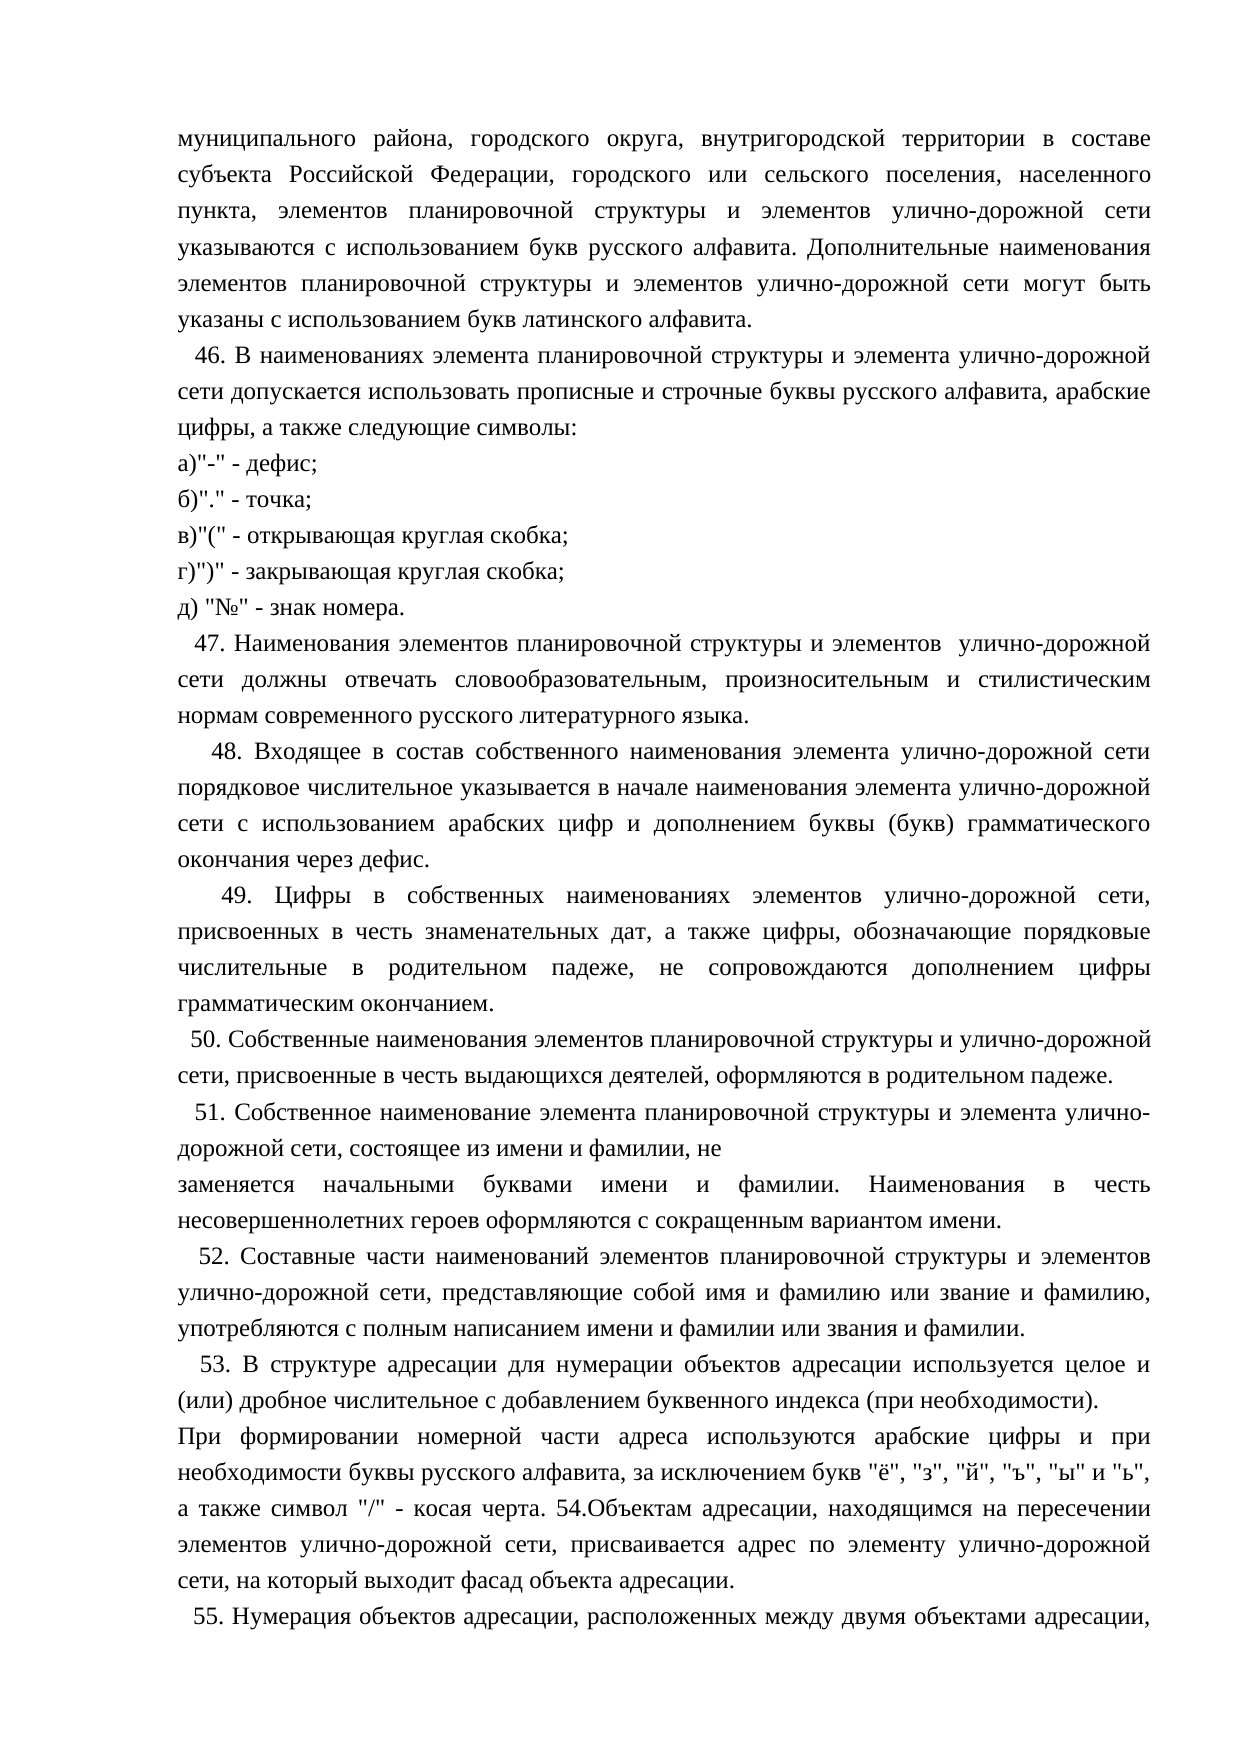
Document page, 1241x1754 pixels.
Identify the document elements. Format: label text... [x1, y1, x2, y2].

text 47. Наименования элементов планировочной структуры и элементов улично-дорожной сети должны отвечать словообразовательным, произносительным и стилистическим нормам современного русского литературного языка. [177, 623, 1152, 731]
text 48. Входящее в состав собственного наименования элемента улично-дорожной сети порядковое числительное указывается в начале наименования элемента улично-дорожной сети с использованием арабских цифр и дополнением буквы (букв) грамматического окончания через дефис. [177, 731, 1152, 875]
text заменяется начальными буквами имени и фамилии. Наименования в честь несовершеннолетних героев оформляются с сокращенным вариантом имени. [177, 1163, 1152, 1235]
text 51. Собственное наименование элемента планировочной структуры и элемента улично-дорожной сети, состоящее из имени и фамилии, не [177, 1091, 1152, 1163]
text г)")" - закрывающая круглая скобка; [177, 551, 1152, 587]
text 53. В структуре адресации для нумерации объектов адресации используется целое и (или) дробное числительное с добавлением буквенного индекса (при необходимости). [177, 1343, 1152, 1416]
text в)"(" - открывающая круглая скобка; [177, 514, 1152, 551]
text 46. В наименованиях элемента планировочной структуры и элемента улично-дорожной сети допускается использовать прописные и строчные буквы русского алфавита, арабские цифры, а также следующие символы: [177, 334, 1152, 442]
text 49. Цифры в собственных наименованиях элементов улично-дорожной сети, присвоенных в честь знаменательных дат, а также цифры, обозначающие порядковые числительные в родительном падеже, не сопровождаются дополнением цифры грамматическим окончанием. [177, 875, 1152, 1019]
text б)"." - точка; [177, 478, 1152, 514]
text 52. Составные части наименований элементов планировочной структуры и элементов улично-дорожной сети, представляющие собой имя и фамилию или звание и фамилию, употребляются с полным написанием имени и фамилии или звания и фамилии. [177, 1235, 1152, 1343]
text д) "№" - знак номера. [177, 587, 1152, 623]
text При формировании номерной части адреса используются арабские цифры и при необходимости буквы русского алфавита, за исключением букв "ё", "з", "й", "ъ", "ы" и "ь", а также символ "/" - косая черта. 54.Объектам адресации, находящимся на пересечении элементов улично-дорожной сети, присваивается адрес по элементу улично-дорожной сети, на который выходит фасад объекта адресации. [177, 1416, 1152, 1596]
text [177, 118, 1152, 334]
text 50. Собственные наименования элементов планировочной структуры и улично-дорожной сети, присвоенные в честь выдающихся деятелей, оформляются в родительном падеже. [177, 1019, 1152, 1091]
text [177, 1596, 1152, 1632]
text а)"-" - дефис; [177, 442, 1152, 478]
